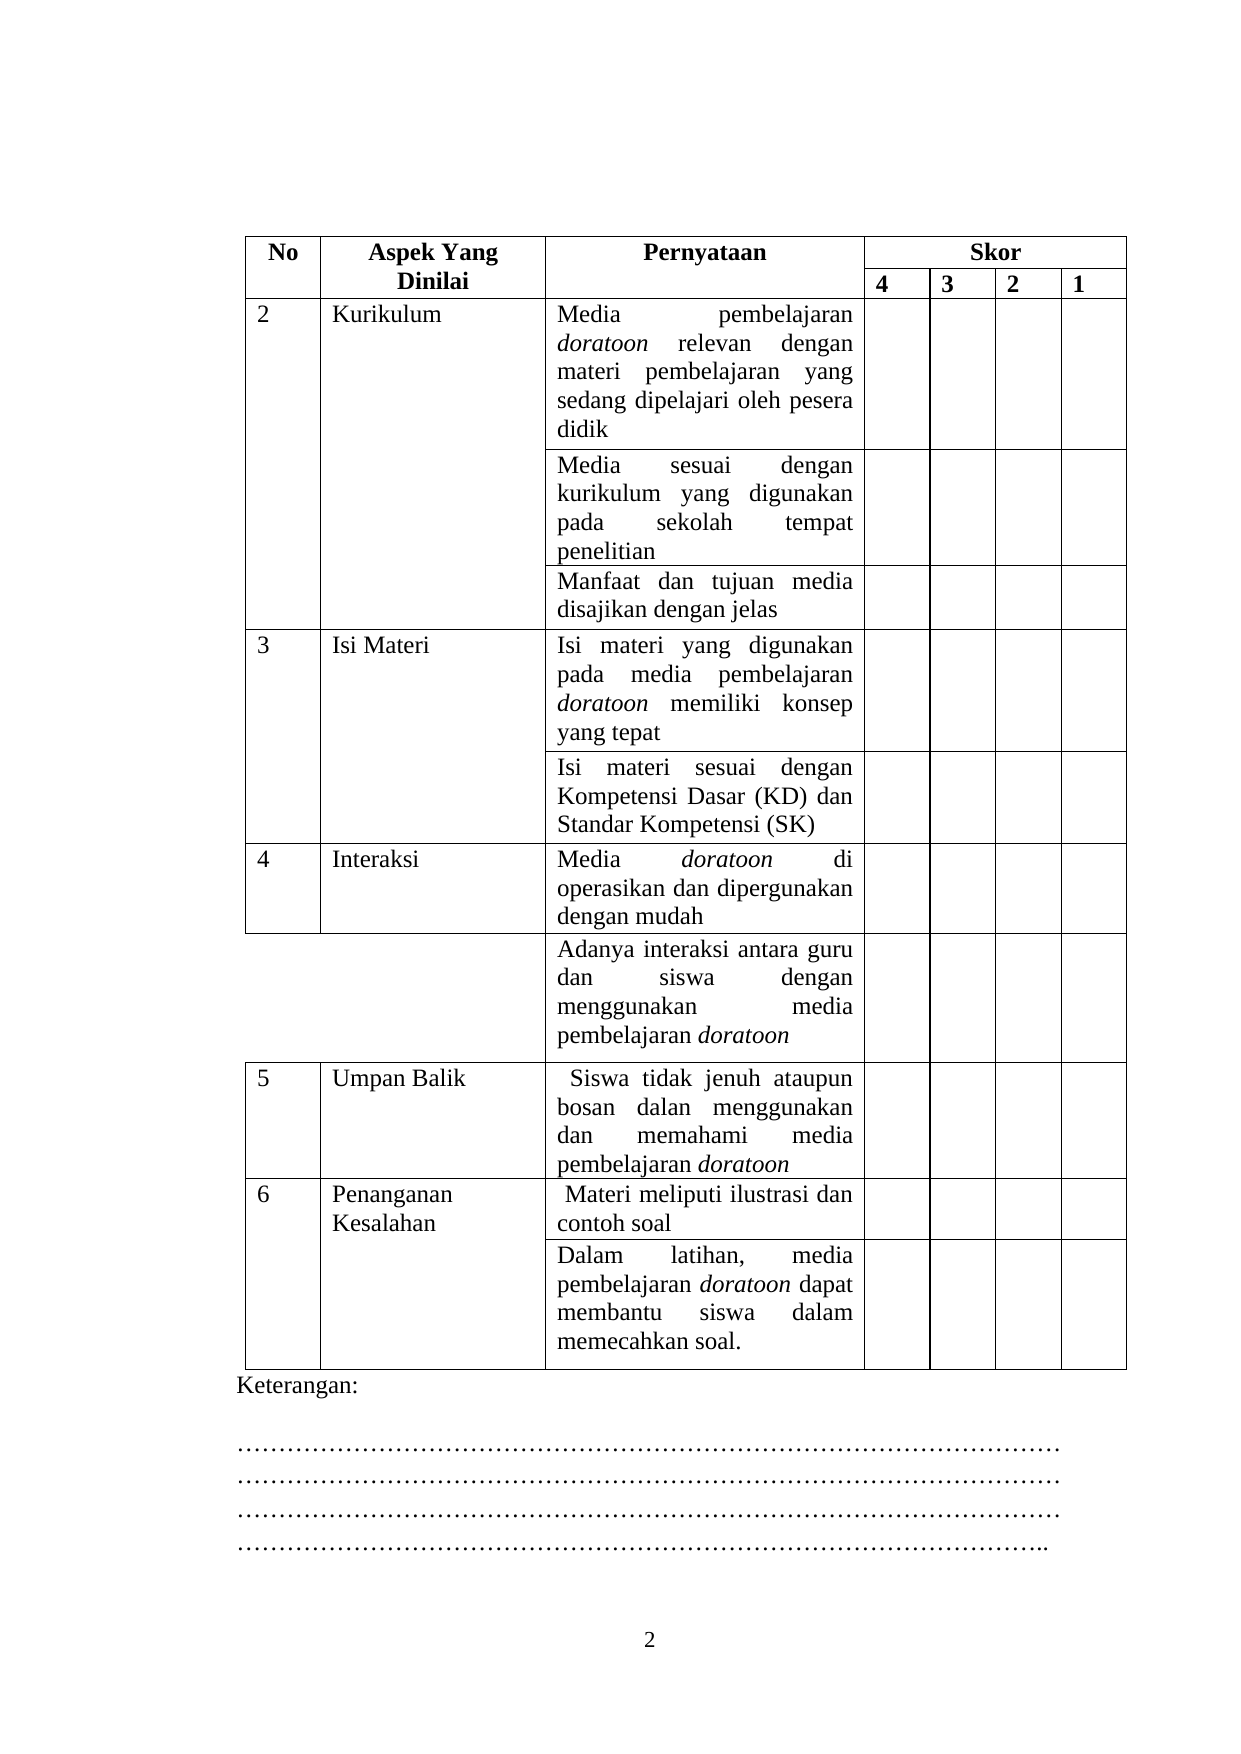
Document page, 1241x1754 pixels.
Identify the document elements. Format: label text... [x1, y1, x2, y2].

table_cell Dalam latihan, media pembelajaran doratoon dapat membantu siswa dalam memecahkan soal. [546, 1240, 864, 1369]
table_cell 2 [996, 269, 1061, 298]
table_cell [931, 299, 995, 449]
table_cell [996, 752, 1061, 843]
table_cell [865, 630, 929, 751]
table_cell [931, 1179, 995, 1239]
table_cell [1062, 566, 1126, 629]
text …………………………………………………………………………………………………………………………………………………………………………………………………………………………………………………………………………………………………………………………………………………………….. [236, 1428, 1063, 1555]
table_cell 4 [246, 844, 320, 933]
table_cell [996, 1179, 1061, 1239]
table_cell [865, 1179, 929, 1239]
table_cell Isi materi sesuai dengan Kompetensi Dasar (KD) dan Standar Kompetensi (SK) [546, 752, 864, 843]
table_cell [1062, 1240, 1126, 1369]
table_cell [865, 1240, 929, 1369]
table_cell [865, 844, 929, 933]
table_cell Penanganan Kesalahan [321, 1179, 545, 1369]
table_cell [865, 752, 929, 843]
table_cell [996, 566, 1061, 629]
table_cell [865, 299, 929, 449]
table_cell [865, 1063, 929, 1178]
table_cell [1062, 450, 1126, 565]
table_cell [865, 934, 929, 1062]
table_cell [931, 1240, 995, 1369]
table_cell Adanya interaksi antara guru dan siswa dengan menggunakan media pembelajaran doratoon [546, 934, 864, 1062]
table_cell [996, 1240, 1061, 1369]
table_cell [931, 1063, 995, 1178]
table_cell [865, 566, 929, 629]
table_cell 5 [246, 1063, 320, 1178]
table_cell [996, 934, 1061, 1062]
table_cell Media doratoon di operasikan dan dipergunakan dengan mudah [546, 844, 864, 933]
table_cell [1062, 934, 1126, 1062]
table_cell [1062, 299, 1126, 449]
table_cell [996, 1063, 1061, 1178]
table_cell 1 [1062, 269, 1126, 298]
table_cell Isi Materi [321, 630, 545, 843]
table_cell Media sesuai dengan kurikulum yang digunakan pada sekolah tempat penelitian [546, 450, 864, 565]
table_cell [865, 450, 929, 565]
table_cell Kurikulum [321, 299, 545, 629]
table_cell Siswa tidak jenuh ataupun bosan dalan menggunakan dan memahami media pembelajaran doratoon [546, 1063, 864, 1178]
table_cell [996, 844, 1061, 933]
table_cell 3 [246, 630, 320, 843]
text Keterangan: [236, 1370, 1063, 1399]
table_cell [996, 450, 1061, 565]
table_cell [1062, 1063, 1126, 1178]
table_cell Umpan Balik [321, 1063, 545, 1178]
table_cell [931, 752, 995, 843]
table_header Aspek Yang Dinilai [321, 237, 545, 298]
table_cell [931, 630, 995, 751]
table_cell [931, 934, 995, 1062]
table_cell Interaksi [321, 844, 545, 933]
table_cell [996, 299, 1061, 449]
table_cell Materi meliputi ilustrasi dan contoh soal [546, 1179, 864, 1239]
table_cell 2 [246, 299, 320, 629]
table_cell [1062, 630, 1126, 751]
table_cell [1062, 844, 1126, 933]
table_cell [931, 450, 995, 565]
table_cell 6 [246, 1179, 320, 1369]
table_cell [1062, 1179, 1126, 1239]
table_cell [931, 844, 995, 933]
table_cell Manfaat dan tujuan media disajikan dengan jelas [546, 566, 864, 629]
table_cell [1062, 752, 1126, 843]
table_header Pernyataan [546, 237, 864, 298]
table_cell 4 [865, 269, 929, 298]
table_cell Isi materi yang digunakan pada media pembelajaran doratoon memiliki konsep yang tepat [546, 630, 864, 751]
table_cell Media pembelajaran doratoon relevan dengan materi pembelajaran yang sedang dipelajari oleh pesera didik [546, 299, 864, 449]
table_cell [931, 566, 995, 629]
table_header Skor [865, 237, 1126, 268]
table_cell 3 [931, 269, 995, 298]
table_cell [996, 630, 1061, 751]
table_header No [246, 237, 320, 298]
